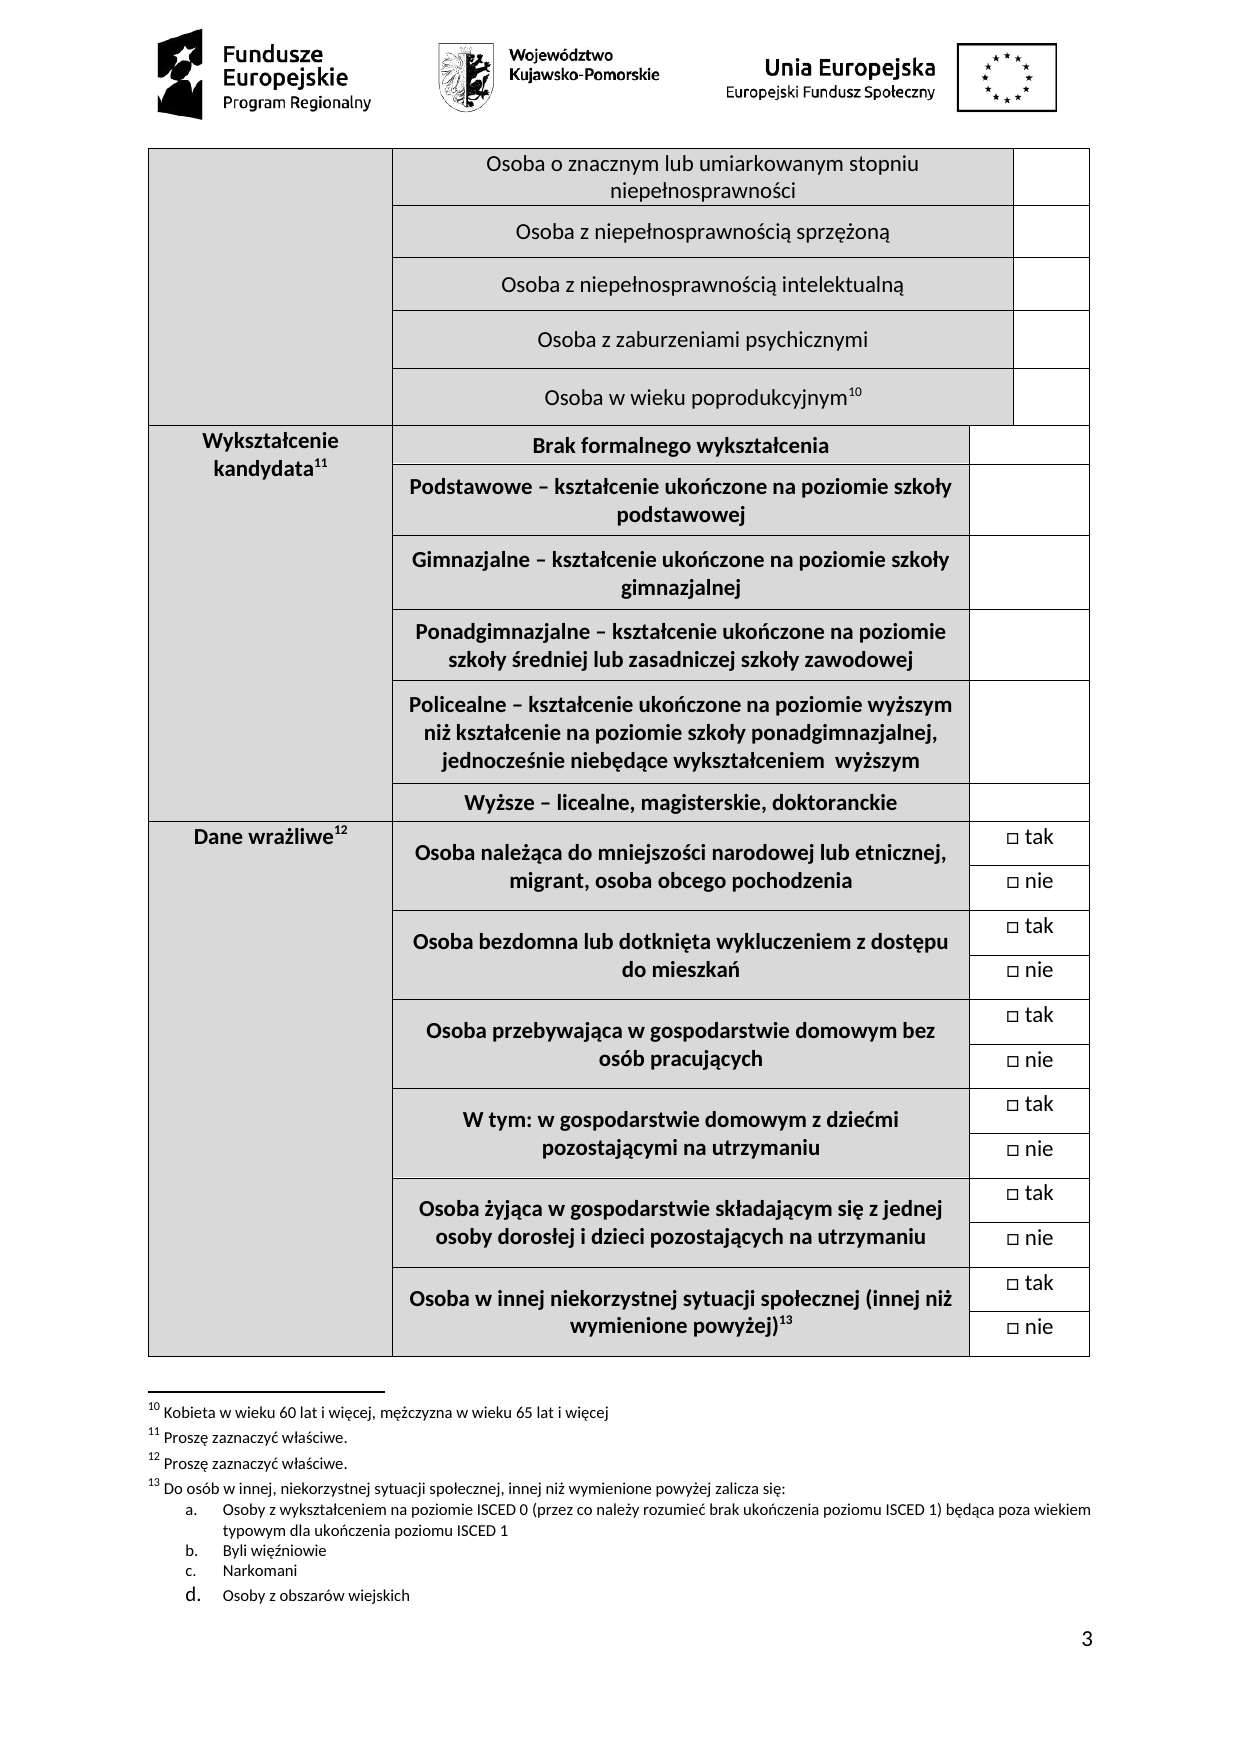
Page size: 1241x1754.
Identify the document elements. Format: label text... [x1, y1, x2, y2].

table_cell Osoba bezdomna lub dotknięta wykluczeniem z dostępu do mieszkań [393, 911, 969, 999]
table_cell Wykształcenie kandydata [149, 426, 392, 821]
table_cell [970, 536, 1089, 609]
table_cell Gimnazjalne – kształcenie ukończone na poziomie szkoły gimnazjalnej [393, 536, 969, 609]
table_cell □ tak [970, 1089, 1089, 1133]
table_cell [970, 784, 1089, 821]
table_cell □ nie [970, 1312, 1089, 1356]
table_cell □ tak [970, 1268, 1089, 1311]
table_cell □ tak [970, 1000, 1089, 1044]
table_cell W tym: w gospodarstwie domowym z dziećmi pozostającymi na utrzymaniu [393, 1089, 969, 1177]
table_cell Dane wrażliwe [149, 822, 392, 1356]
table_cell Osoba z zaburzeniami psychicznymi [393, 311, 1013, 368]
table_cell Podstawowe – kształcenie ukończone na poziomie szkoły podstawowej [393, 465, 969, 535]
table_cell Osoba z niepełnosprawnością intelektualną [393, 258, 1013, 310]
table_cell [970, 610, 1089, 680]
table_cell □ nie [970, 1223, 1089, 1267]
table_cell [1014, 149, 1089, 205]
table_cell Osoba o znacznym lub umiarkowanym stopniu niepełnosprawności [393, 149, 1013, 205]
table_cell □ tak [970, 1179, 1089, 1222]
table_cell [1014, 369, 1089, 425]
table_cell Brak formalnego wykształcenia [393, 426, 969, 463]
table_cell □ nie [970, 956, 1089, 999]
table_cell [1014, 206, 1089, 257]
table_cell Ponadgimnazjalne – kształcenie ukończone na poziomie szkoły średniej lub zasadniczej szkoły zawodowej [393, 610, 969, 680]
table_cell Wyższe – licealne, magisterskie, doktoranckie [393, 784, 969, 821]
table_cell [970, 681, 1089, 783]
table_cell Osoba żyjąca w gospodarstwie składającym się z jednej osoby dorosłej i dzieci pozostających na utrzymaniu [393, 1179, 969, 1267]
table_cell Osoba w wieku poprodukcyjnym [393, 369, 1013, 425]
table_cell Osoba należąca do mniejszości narodowej lub etnicznej, migrant, osoba obcego pochodzenia [393, 822, 969, 910]
table_cell Osoba w innej niekorzystnej sytuacji społecznej (innej niż wymienione powyżej) [393, 1268, 969, 1356]
table_cell [1014, 311, 1089, 368]
table_cell □ nie [970, 1134, 1089, 1177]
table_cell Policealne – kształcenie ukończone na poziomie wyższym niż kształcenie na poziomie szkoły ponadgimnazjalnej, jednocześnie niebędące wykształceniem wyższym [393, 681, 969, 783]
table_cell □ nie [970, 866, 1089, 910]
table_cell [970, 465, 1089, 535]
table_cell Osoba z niepełnosprawnością sprzężoną [393, 206, 1013, 257]
table_cell [1014, 258, 1089, 310]
table_cell Osoba przebywająca w gospodarstwie domowym bez osób pracujących [393, 1000, 969, 1088]
table_cell □ nie [970, 1045, 1089, 1088]
table_cell □ tak [970, 911, 1089, 954]
picture [135, 5, 1078, 141]
table_cell □ tak [970, 822, 1089, 865]
table_cell [970, 426, 1089, 463]
